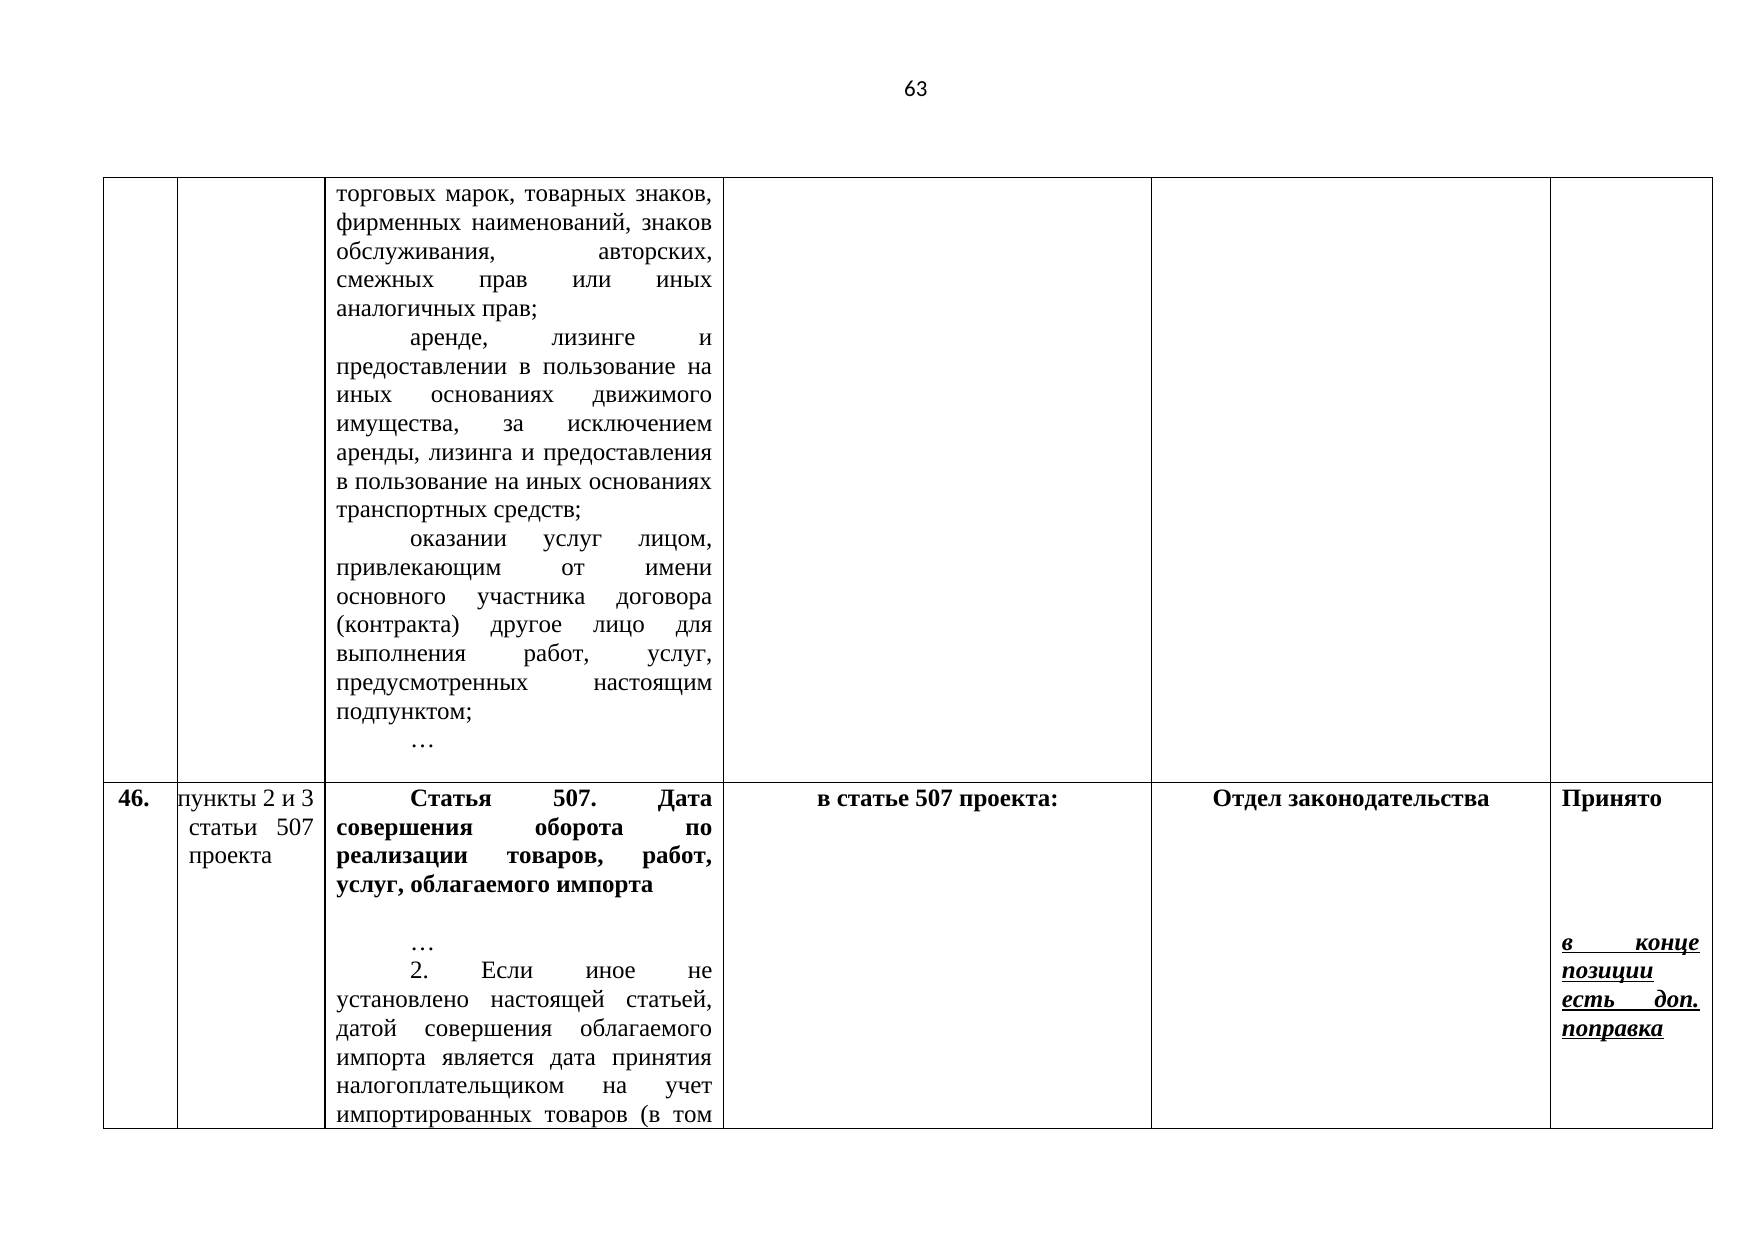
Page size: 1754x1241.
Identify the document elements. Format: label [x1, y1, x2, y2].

table_cell [178, 783, 324, 1128]
table_cell [1551, 783, 1562, 1128]
table_cell [1152, 178, 1550, 782]
table_cell [326, 178, 723, 782]
table_cell [1702, 783, 1712, 1128]
table_cell [724, 178, 1151, 782]
table_cell [104, 178, 177, 782]
table_cell [104, 783, 177, 1128]
table_cell [724, 783, 1151, 1128]
table_cell [326, 783, 723, 1128]
table_cell [1152, 783, 1550, 1128]
table_cell [178, 178, 324, 782]
table_cell [1551, 178, 1712, 782]
